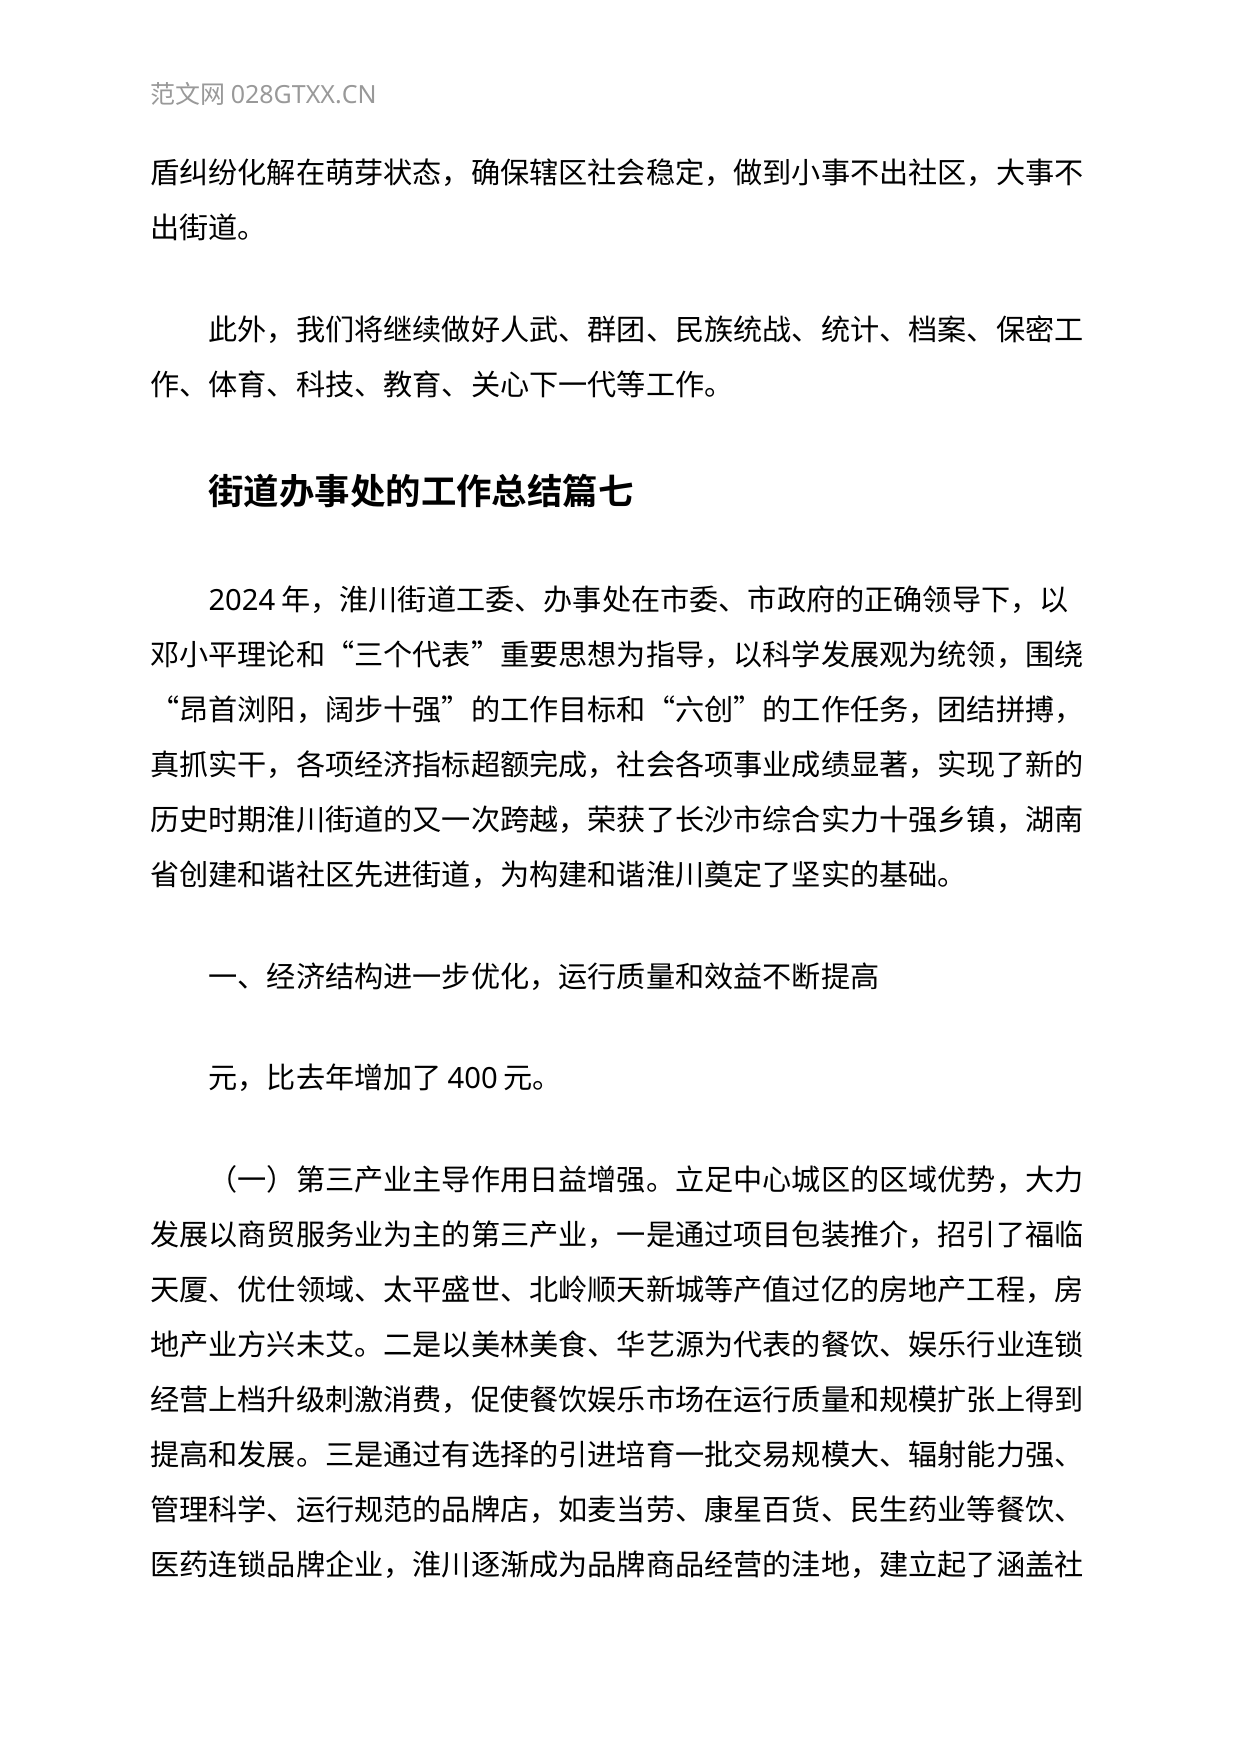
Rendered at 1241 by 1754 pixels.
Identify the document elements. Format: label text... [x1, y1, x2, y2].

text 一、经济结构进一步优化，运行质量和效益不断提高 [150, 953, 1090, 995]
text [150, 1157, 1090, 1583]
text 街道办事处的工作总结篇七 [150, 463, 1090, 514]
text 2024年，淮川街道工委、办事处在市委、市政府的正确领导下，以邓小平理论和“三个代表”重要思想为指导，以科学发展观为统领，围绕“昂首浏阳，阔步十强”的工作目标和“六创”的工作任务，团结拼搏，真抓实干，各项经济指标超额完成，社会各项事业成绩显著，实现了新的历史时期淮川街道的又一次跨越，荣获了长沙市综合实力十强乡镇，湖南省创建和谐社区先进街道，为构建和谐淮川奠定了坚实的基础。 [150, 577, 1090, 894]
text 元，比去年增加了400元。 [150, 1055, 1090, 1097]
text 此外，我们将继续做好人武、群团、民族统战、统计、档案、保密工作、体育、科技、教育、关心下一代等工作。 [150, 307, 1090, 404]
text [150, 150, 1090, 247]
